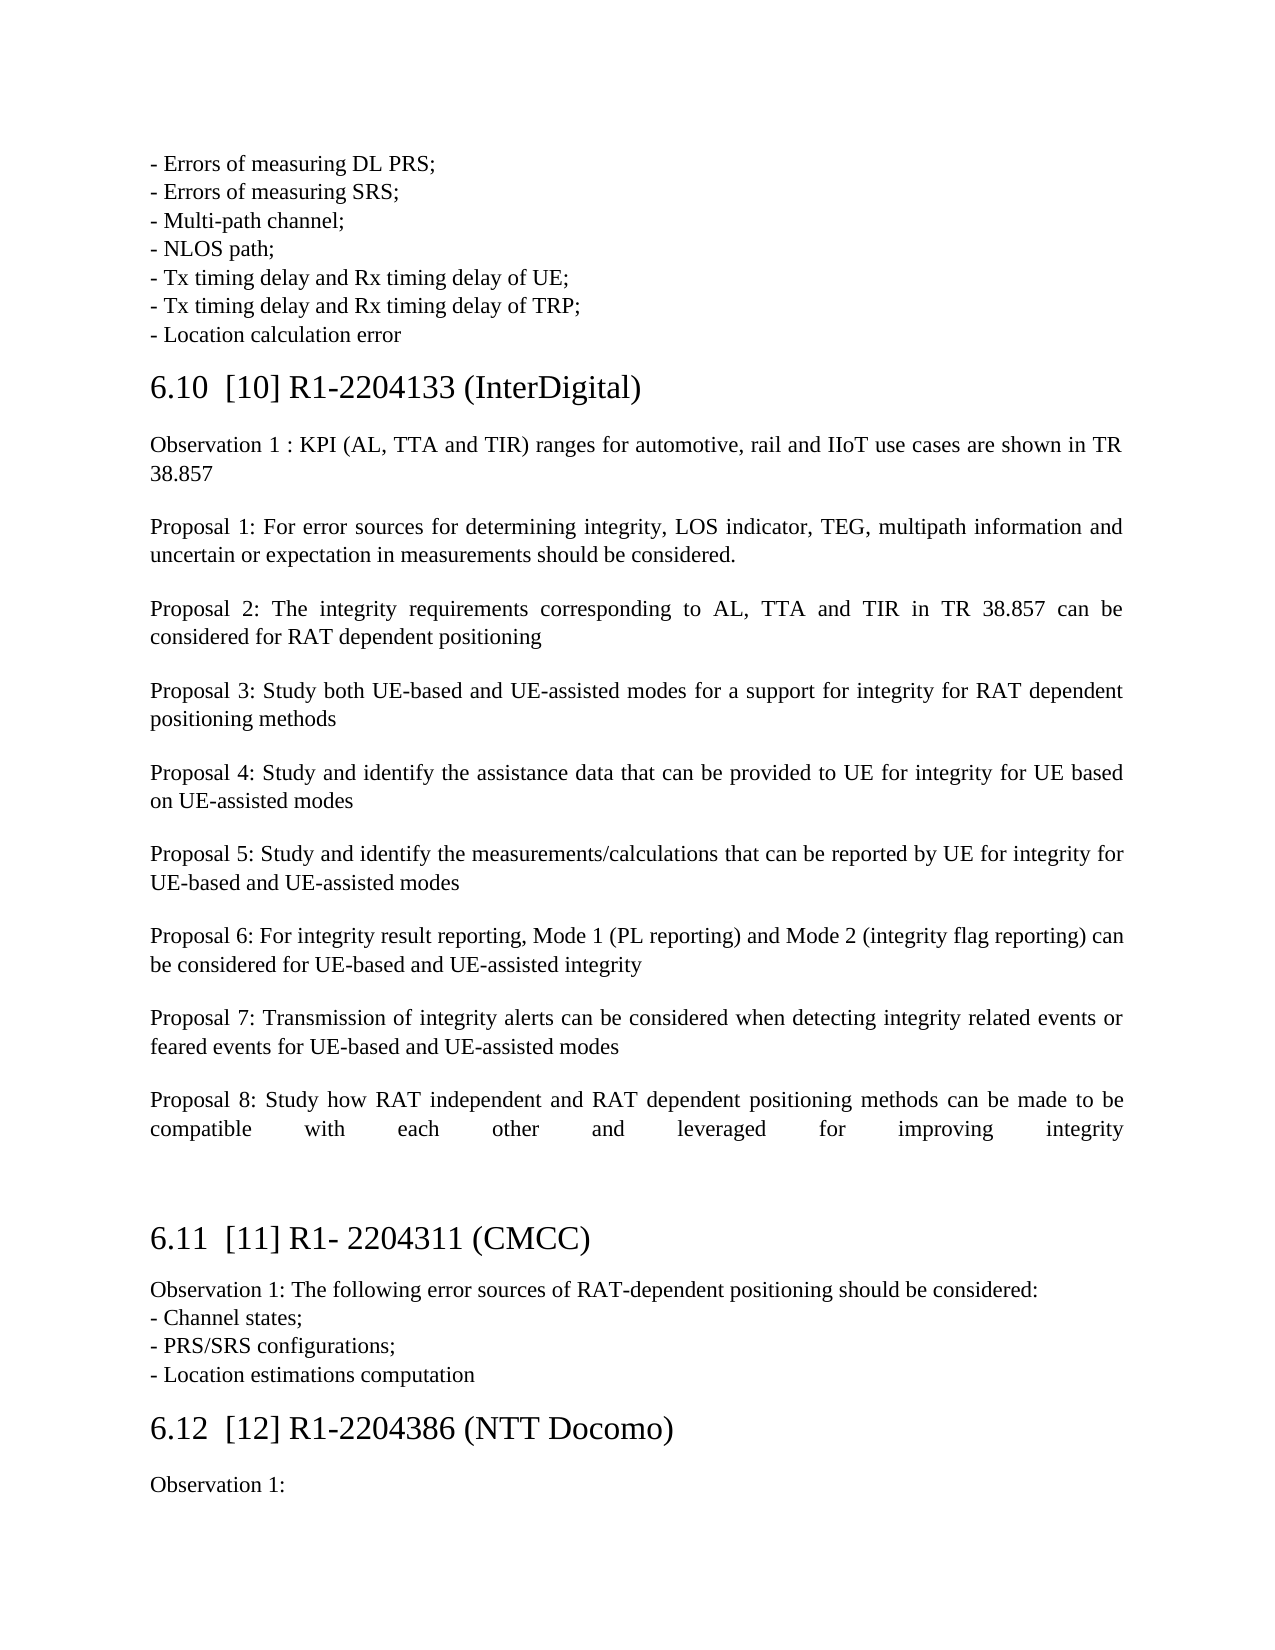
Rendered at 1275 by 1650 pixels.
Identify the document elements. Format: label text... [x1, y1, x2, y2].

text Proposal 4: Study and identify the assistance data that can be provided to UE for integrity for UE based on UE-assisted modes [150, 759, 1125, 813]
text Proposal 1: For error sources for determining integrity, LOS indicator, TEG, multipath information and uncertain or expectation in measurements should be considered. [150, 513, 1125, 568]
subtitle [10] R1-2204133 (InterDigital) [150, 368, 1125, 406]
subtitle [12] R1-2204386 (NTT Docomo) [150, 1408, 1125, 1447]
text - Errors of measuring DL PRS; [150, 150, 1125, 176]
text - Tx timing delay and Rx timing delay of UE; [150, 264, 1125, 290]
text - PRS/SRS configurations; [150, 1333, 1125, 1359]
text Observation 1 : KPI (AL, TTA and TIR) ranges for automotive, rail and IIoT use cases are shown in TR 38.857 [150, 431, 1125, 486]
text - Location estimations computation [150, 1361, 1125, 1387]
text - Location calculation error [150, 321, 1125, 347]
subtitle [11] R1- 2204311 (CMCC) [150, 1219, 1125, 1257]
text - Errors of measuring SRS; [150, 178, 1125, 205]
text - Channel states; [150, 1304, 1125, 1331]
text Observation 1: [150, 1472, 1125, 1498]
text Proposal 5: Study and identify the measurements/calculations that can be reported by UE for integrity for UE-based and UE-assisted modes [150, 841, 1125, 895]
text Proposal 8: Study how RAT independent and RAT dependent positioning methods can be made to be compatible with each other and leveraged for improving integrity [150, 1086, 1125, 1169]
text - NLOS path; [150, 235, 1125, 262]
text - Tx timing delay and Rx timing delay of TRP; [150, 292, 1125, 318]
text Observation 1: The following error sources of RAT-dependent positioning should be considered: [150, 1276, 1125, 1302]
text Proposal 6: For integrity result reporting, Mode 1 (PL reporting) and Mode 2 (integrity flag reporting) can be considered for UE-based and UE-assisted integrity [150, 922, 1125, 977]
text Proposal 2: The integrity requirements corresponding to AL, TTA and TIR in TR 38.857 can be considered for RAT dependent positioning [150, 595, 1125, 650]
text Proposal 7: Transmission of integrity alerts can be considered when detecting integrity related events or feared events for UE-based and UE-assisted modes [150, 1004, 1125, 1059]
text - Multi-path channel; [150, 207, 1125, 233]
text Proposal 3: Study both UE-based and UE-assisted modes for a support for integrity for RAT dependent positioning methods [150, 677, 1125, 732]
